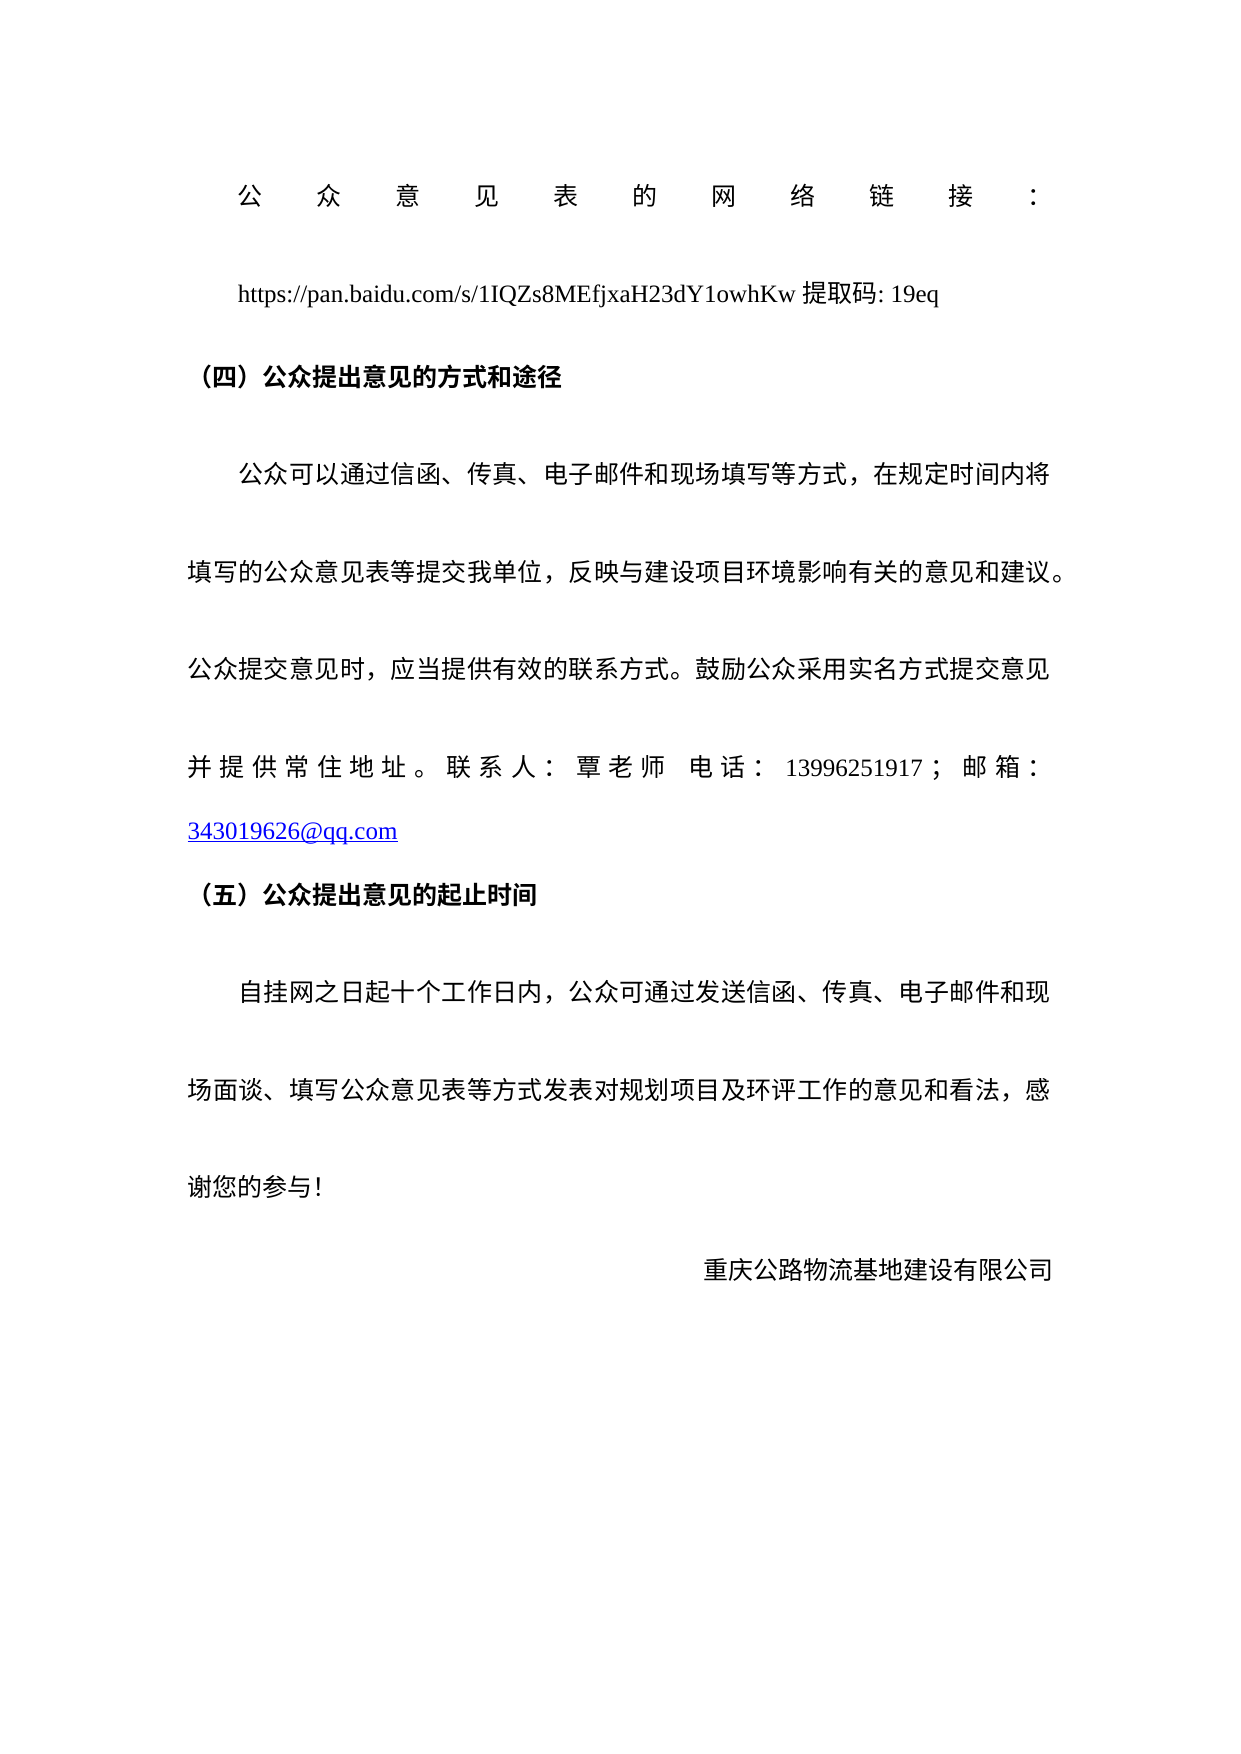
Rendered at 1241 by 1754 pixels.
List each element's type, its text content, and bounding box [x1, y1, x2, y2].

text 重庆公路物流基地建设有限公司 [187, 1236, 1053, 1301]
text （四）公众提出意见的方式和途径 公众可以通过信函、传真、电子邮件和现场填写等方式，在规定时间内将填写的公众意见表等提交我单位，反映与建设项目环境影响有关的意见和建议。公众提交意见时，应当提供有效的联系方式。鼓励公众采用实名方式提交意见并提供常住地址。联系人：覃老师 电话：13996251917；邮箱：343019626@qq.com [187, 343, 1053, 846]
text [187, 162, 1053, 324]
text （五）公众提出意见的起止时间 自挂网之日起十个工作日内，公众可通过发送信函、传真、电子邮件和现场面谈、填写公众意见表等方式发表对规划项目及环评工作的意见和看法，感谢您的参与！ [187, 861, 1053, 1218]
